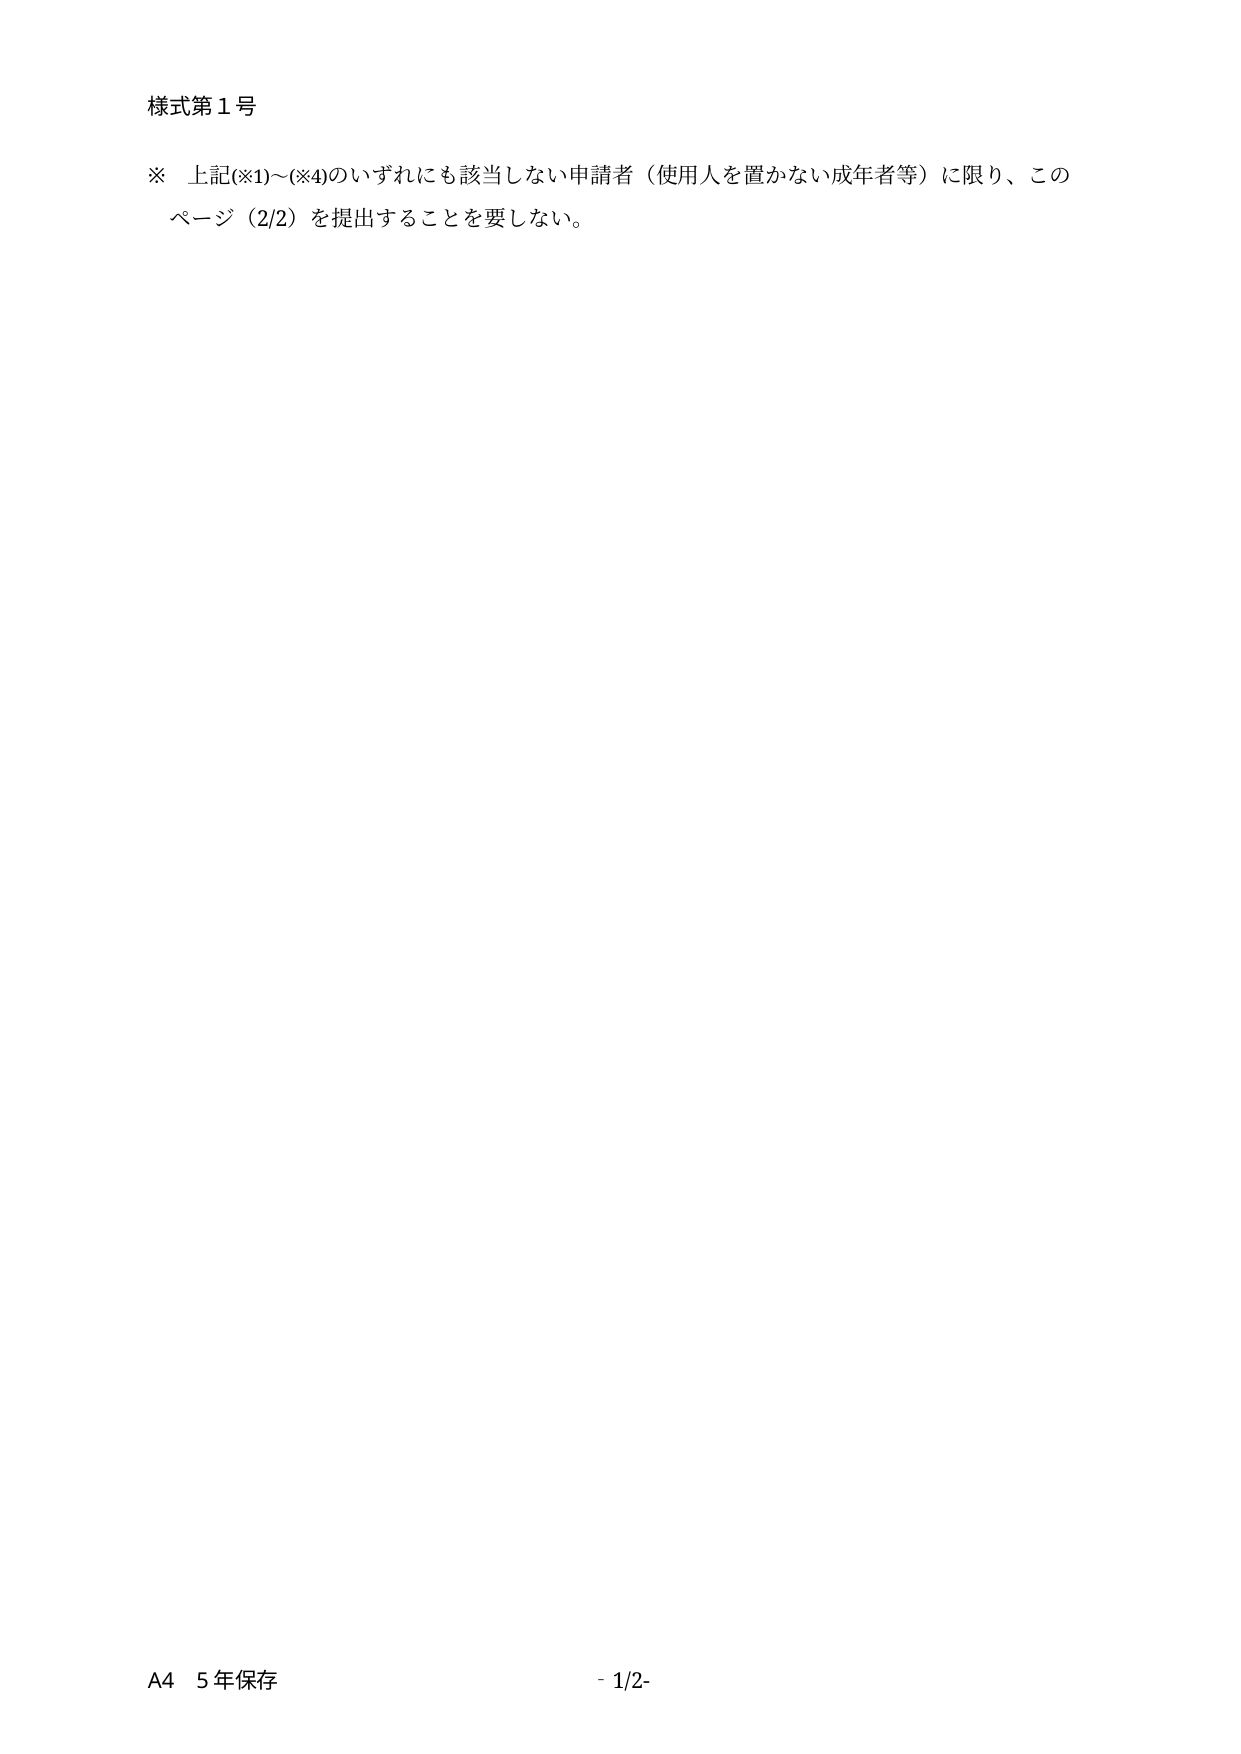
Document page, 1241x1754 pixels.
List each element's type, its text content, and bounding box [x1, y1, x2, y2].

text ※ 上記(※1)～(※4)のいずれにも該当しない申請者（使用人を置かない成年者等）に限り、このページ（2/2）を提出することを要しない。 [148, 155, 1092, 236]
